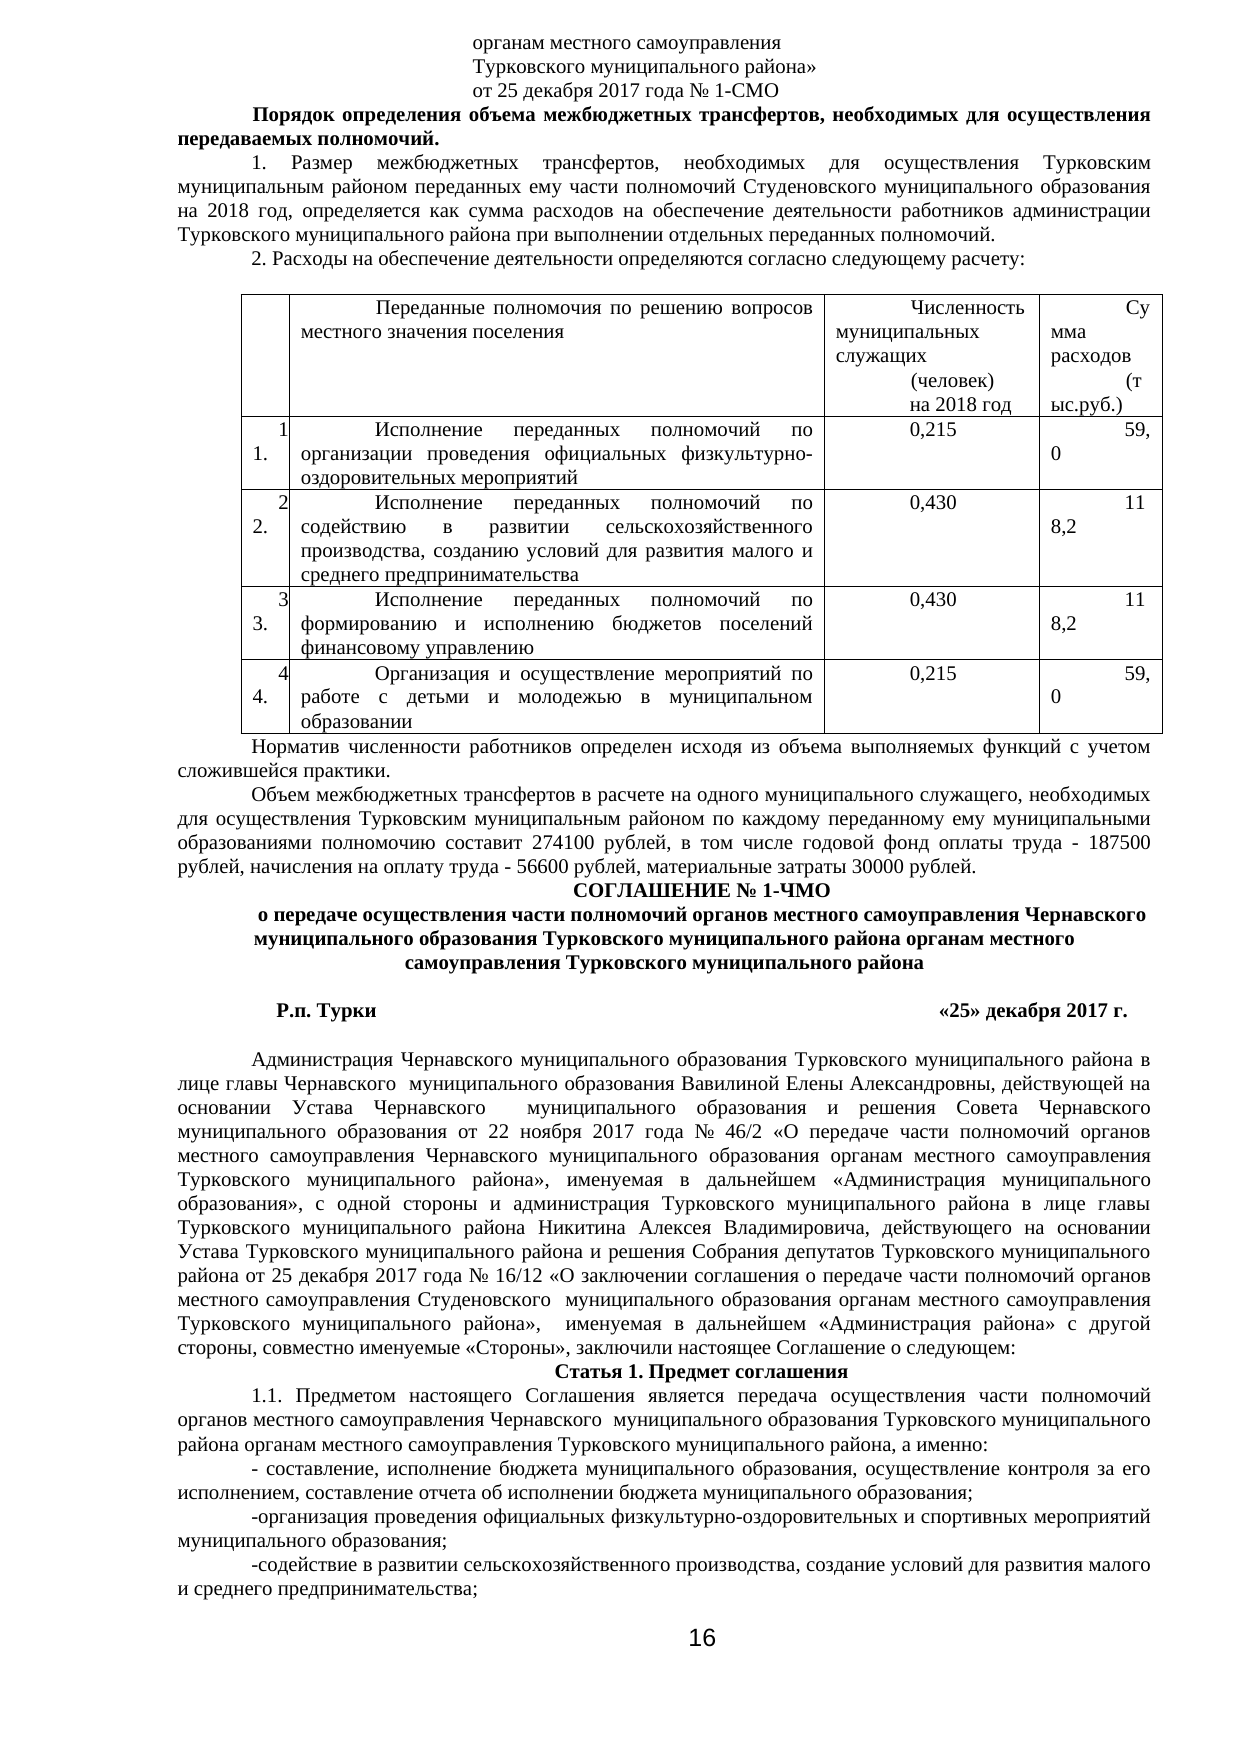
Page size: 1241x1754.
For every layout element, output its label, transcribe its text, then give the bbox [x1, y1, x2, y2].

table_cell 44. [242, 660, 289, 733]
table_cell Исполнение переданных полномочий по формированию и исполнению бюджетов поселений финансовому управлению [290, 587, 824, 659]
table_header Численность муниципальных служащих (человек) на 2018 год [825, 295, 1039, 416]
table_header Переданные полномочия по решению вопросов местного значения поселения [290, 295, 824, 416]
text Статья 1. Предмет соглашения [177, 1359, 1152, 1383]
text - составление, исполнение бюджета муниципального образования, осуществление контроля за его исполнением, составление отчета об исполнении бюджета муниципального образования; [177, 1456, 1152, 1504]
text Объем межбюджетных трансфертов в расчете на одного муниципального служащего, необходимых для осуществления Турковским муниципальным районом по каждому переданному ему муниципальными образованиями полномочию составит 274100 рублей, в том числе годовой фонд оплаты труда - 187500 рублей, начисления на оплату труда - 56600 рублей, материальные затраты 30000 рублей. [177, 782, 1152, 878]
text СОГЛАШЕНИЕ № 1-ЧМО [177, 878, 1152, 902]
table_cell 0,430 [825, 490, 1039, 586]
table_cell 118,2 [1040, 490, 1162, 586]
text Турковского муниципального района» [177, 54, 1152, 78]
table_cell 11. [242, 417, 289, 489]
text Порядок определения объема межбюджетных трансфертов, необходимых для осуществления передаваемых полномочий. [177, 102, 1152, 150]
text 1. Размер межбюджетных трансфертов, необходимых для осуществления Турковским муниципальным районом переданных ему части полномочий Студеновского муниципального образования на 2018 год, определяется как сумма расходов на обеспечение деятельности работников администрации Турковского муниципального района при выполнении отдельных переданных полномочий. [177, 150, 1152, 246]
text органам местного самоуправления [177, 29, 1152, 54]
table_cell 59,0 [1040, 660, 1162, 733]
text -организация проведения официальных физкультурно-оздоровительных и спортивных мероприятий муниципального образования; [177, 1504, 1152, 1552]
table_cell 22. [242, 490, 289, 586]
text 1.1. Предметом настоящего Соглашения является передача осуществления части полномочий органов местного самоуправления Чернавского муниципального образования Турковского муниципального района органам местного самоуправления Турковского муниципального района, а именно: [177, 1383, 1152, 1456]
table_cell 0,430 [825, 587, 1039, 659]
table_cell 118,2 [1040, 587, 1162, 659]
table_cell Организация и осуществление мероприятий по работе с детьми и молодежью в муниципальном образовании [290, 660, 824, 733]
text о передаче осуществления части полномочий органов местного самоуправления Чернавского муниципального образования Турковского муниципального района органам местного самоуправления Турковского муниципального района [177, 902, 1152, 974]
text Р.п. Турки «25» декабря 2017 г. [177, 998, 1152, 1022]
table_cell 33. [242, 587, 289, 659]
table_cell 0,215 [825, 417, 1039, 489]
table_cell 59,0 [1040, 417, 1162, 489]
text от 25 декабря 2017 года № 1-СМО [399, 78, 1152, 102]
table_cell 0,215 [825, 660, 1039, 733]
text Администрация Чернавского муниципального образования Турковского муниципального района в лице главы Чернавского муниципального образования Вавилиной Елены Александровны, действующей на основании Устава Чернавского муниципального образования и решения Совета Чернавского муниципального образования от 22 ноября 2017 года № 46/2 «О передаче части полномочий органов местного самоуправления Чернавского муниципального образования органам местного самоуправления Турковского муниципального района», именуемая в дальнейшем «Администрация муниципального образования», с одной стороны и администрация Турковского муниципального района в лице главы Турковского муниципального района Никитина Алексея Владимировича, действующего на основании Устава Турковского муниципального района и решения Собрания депутатов Турковского муниципального района от 25 декабря 2017 года № 16/12 «О заключении соглашения о передаче части полномочий органов местного самоуправления Студеновского муниципального образования органам местного самоуправления Турковского муниципального района», именуемая в дальнейшем «Администрация района» с другой стороны, совместно именуемые «Стороны», заключили настоящее Соглашение о следующем: [177, 1046, 1152, 1359]
table_cell Исполнение переданных полномочий по организации проведения официальных физкультурно-оздоровительных мероприятий [290, 417, 824, 489]
text 2. Расходы на обеспечение деятельности определяются согласно следующему расчету: [177, 246, 1152, 270]
table_header [242, 295, 289, 416]
text Норматив численности работников определен исходя из объема выполняемых функций с учетом сложившейся практики. [177, 734, 1152, 782]
table_cell Исполнение переданных полномочий по содействию в развитии сельскохозяйственного производства, созданию условий для развития малого и среднего предпринимательства [290, 490, 824, 586]
table_header Сумма расходов (тыс.руб.) [1040, 295, 1162, 416]
text -содействие в развитии сельскохозяйственного производства, создание условий для развития малого и среднего предпринимательства; [177, 1552, 1152, 1600]
